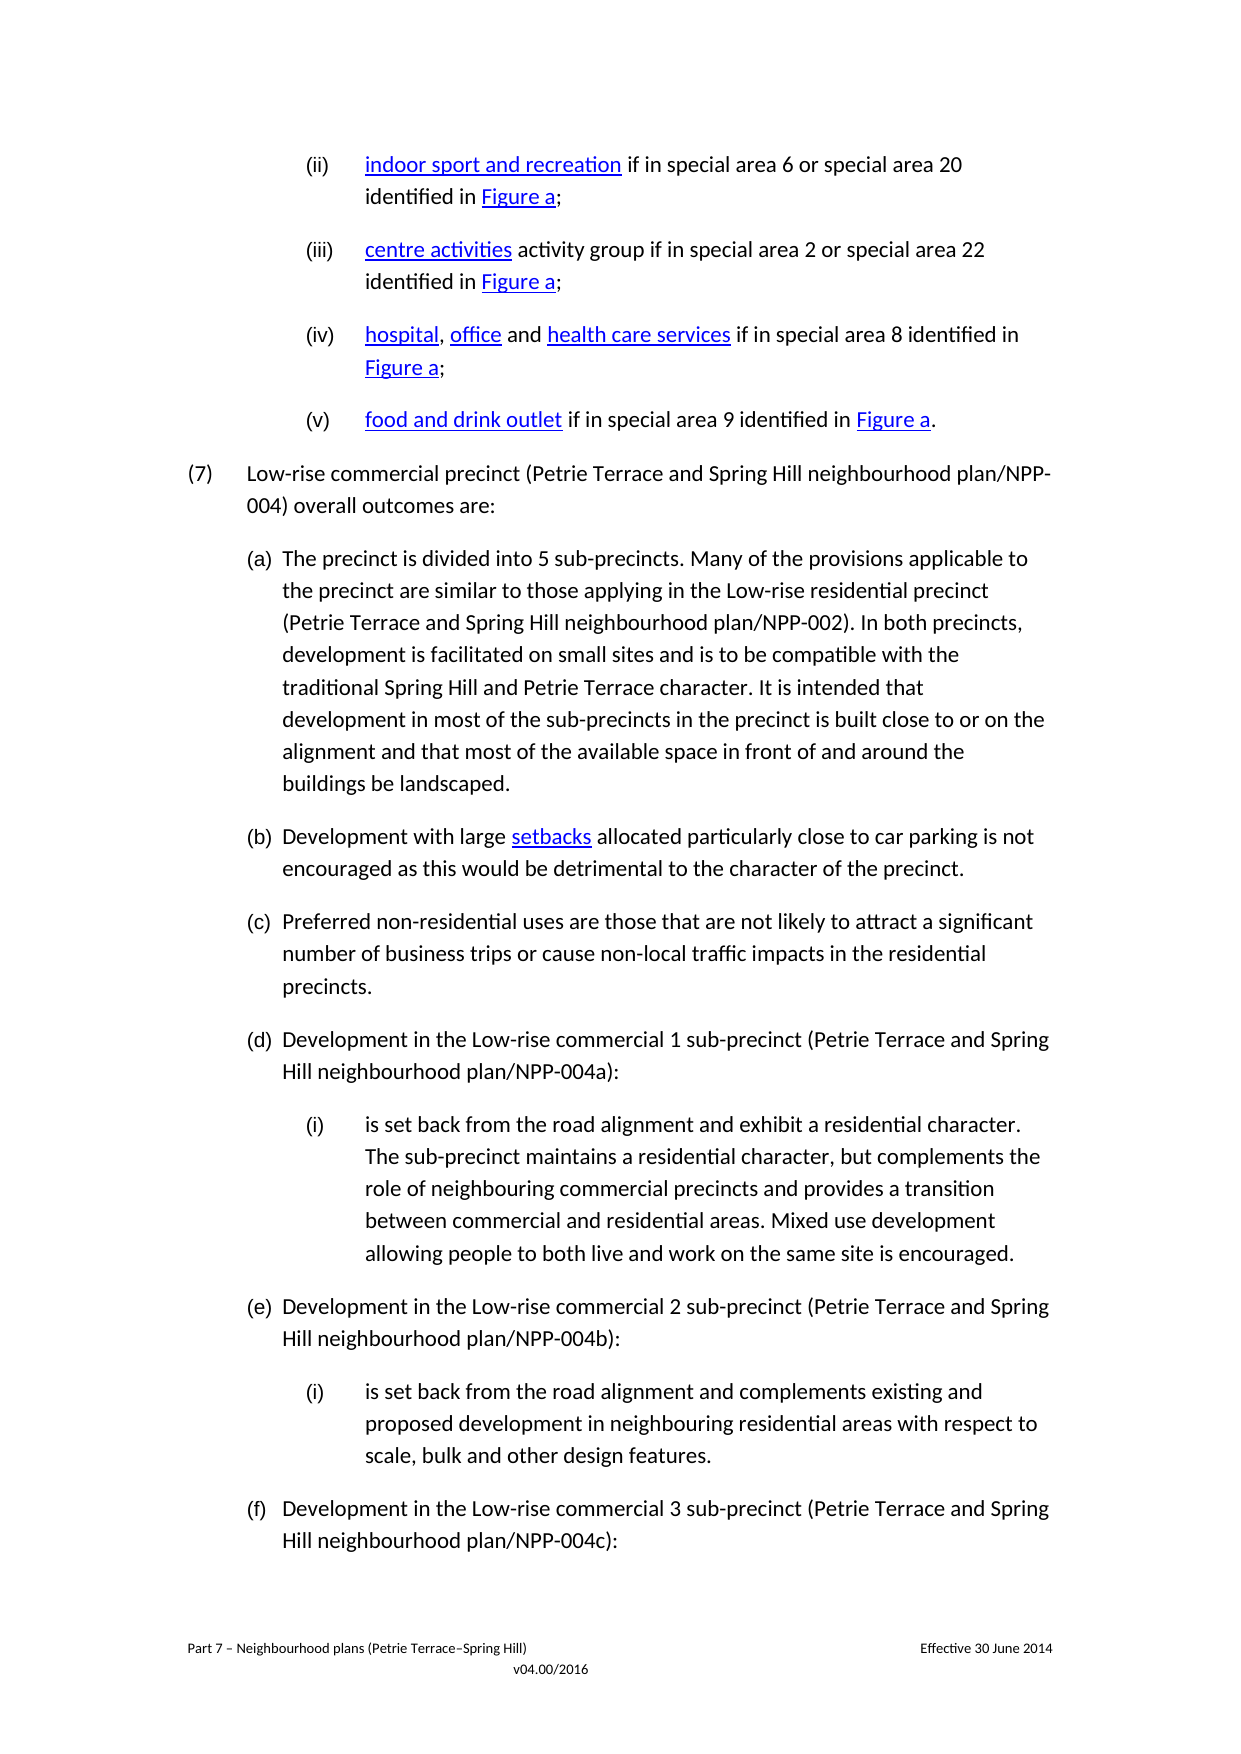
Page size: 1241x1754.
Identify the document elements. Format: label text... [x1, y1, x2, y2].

text Preferred non-residential uses are those that are not likely to attract a significant number of business trips or cause non-local traffic impacts in the residential precincts. [247, 907, 1053, 1000]
text centre activities activity group if in special area 2 or special area 22 identified in Figure a; [306, 235, 1053, 295]
text food and drink outlet if in special area 9 identified in Figure a. [306, 406, 1053, 434]
text indoor sport and recreation if in special area 6 or special area 20 identified in Figure a; [306, 150, 1053, 210]
text Development in the Low-rise commercial 1 sub-precinct (Petrie Terrace and Spring Hill neighbourhood plan/NPP-004a): [247, 1025, 1053, 1085]
list is set back from the road alignment and complements existing and proposed development in neighbouring residential areas with respect to scale, bulk and other design features. [306, 1377, 1053, 1469]
list is set back from the road alignment and exhibit a residential character. The sub-precinct maintains a residential character, but complements the role of neighbouring commercial precincts and provides a transition between commercial and residential areas. Mixed use development allowing people to both live and work on the same site is encouraged. [306, 1110, 1053, 1267]
text Development in the Low-rise commercial 2 sub-precinct (Petrie Terrace and Spring Hill neighbourhood plan/NPP-004b): [247, 1292, 1053, 1352]
text Development in the Low-rise commercial 3 sub-precinct (Petrie Terrace and Spring Hill neighbourhood plan/NPP-004c): [247, 1494, 1053, 1554]
text Low-rise commercial precinct (Petrie Terrace and Spring Hill neighbourhood plan/NPP-004) overall outcomes are: [187, 459, 1053, 519]
list The precinct is divided into 5 sub-precincts. Many of the provisions applicable to the precinct are similar to those applying in the Low-rise residential precinct (Petrie Terrace and Spring Hill neighbourhood plan/NPP-002). In both precincts, development is facilitated on small sites and is to be compatible with the traditional Spring Hill and Petrie Terrace character. It is intended that development in most of the sub-precincts in the precinct is built close to or on the alignment and that most of the available space in front of and around the buildings be landscaped. [247, 544, 1053, 797]
text hospital, office and health care services if in special area 8 identified in Figure a; [306, 320, 1053, 381]
list Development with large setbacks allocated particularly close to car parking is not encouraged as this would be detrimental to the character of the precinct. [247, 822, 1053, 882]
